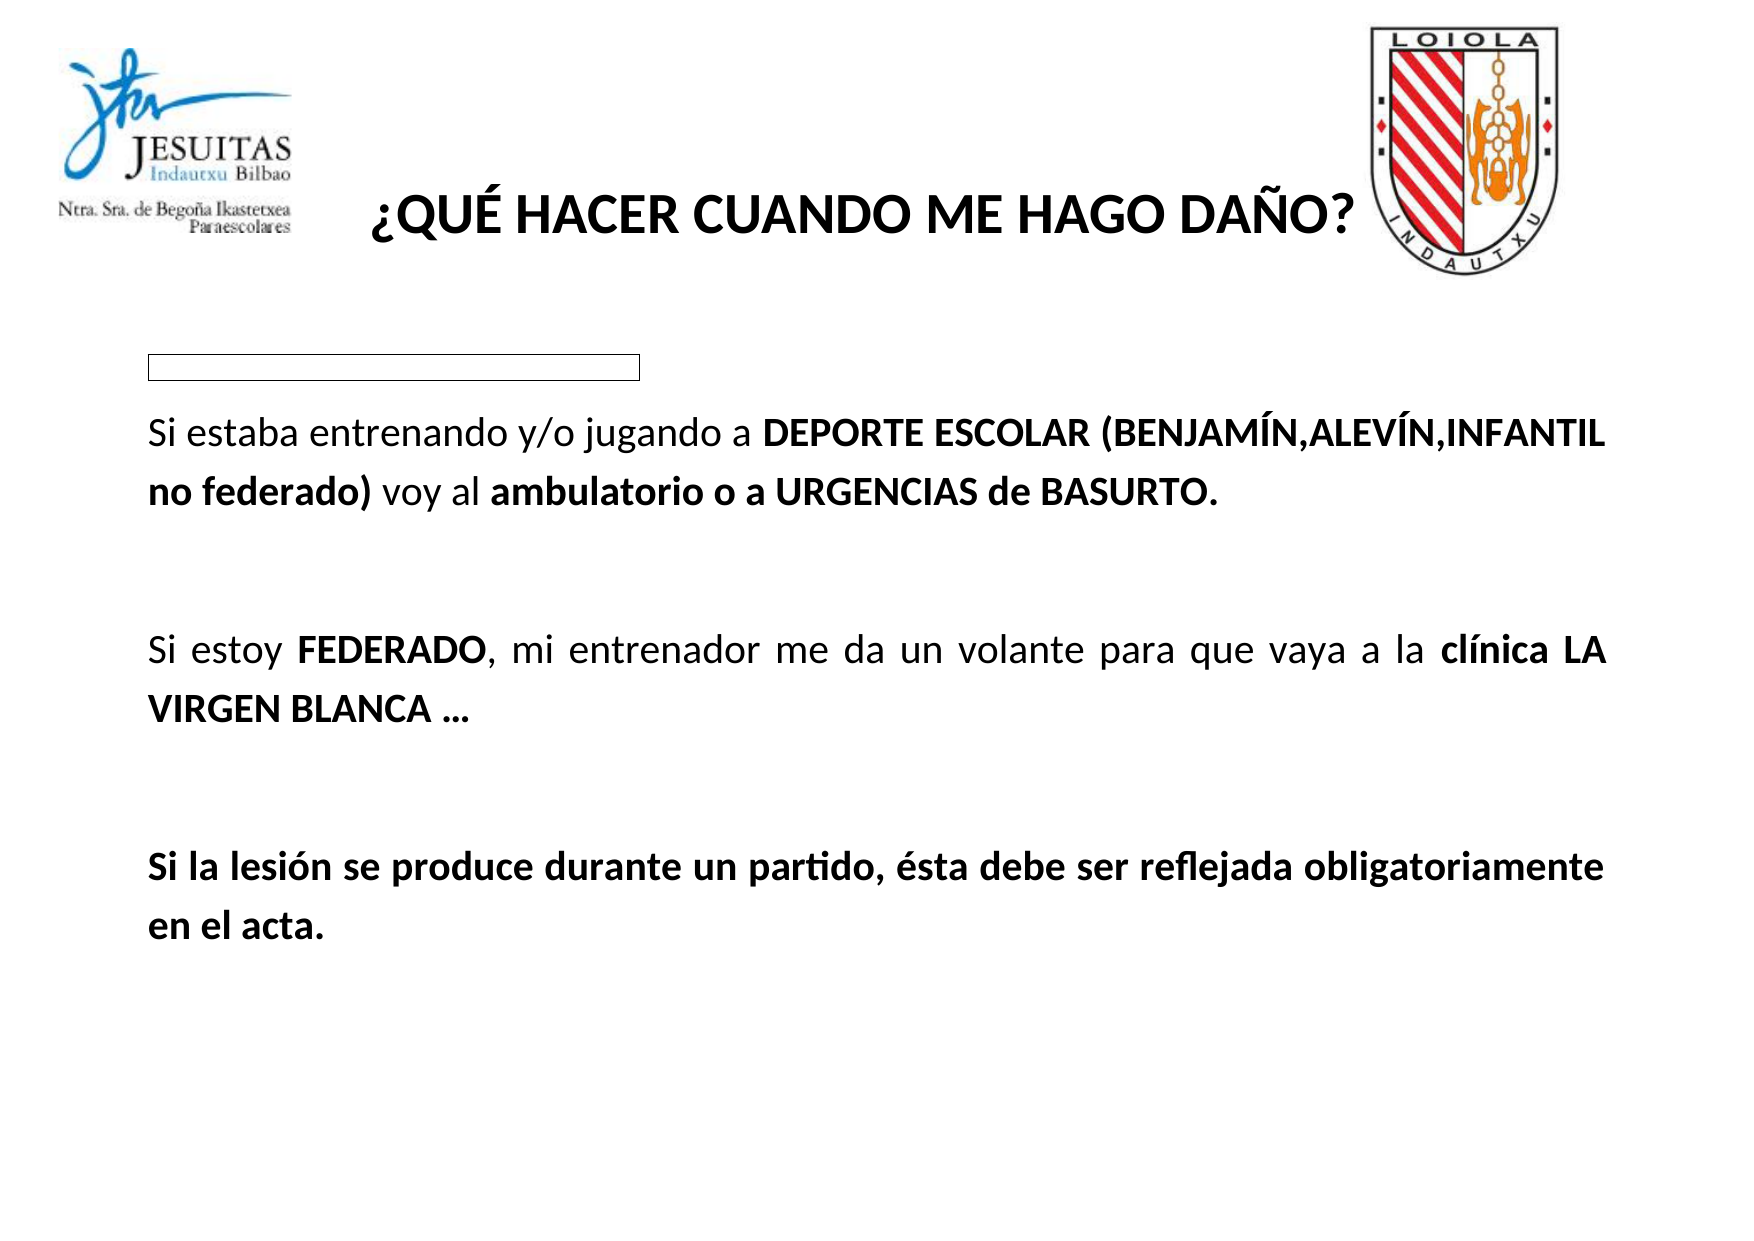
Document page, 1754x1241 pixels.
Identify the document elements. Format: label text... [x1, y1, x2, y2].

picture [1335, 248, 1594, 281]
text ¿QUÉ HACER CUANDO ME HAGO DAÑO? [295, 177, 1606, 248]
picture [58, 48, 292, 233]
picture [1335, 22, 1594, 177]
text Si estaba entrenando y/o jugando a DEPORTE ESCOLAR (BENJAMÍN,ALEVÍN,INFANTIL no federado) voy al ambulatorio o a URGENCIAS de BASURTO. [148, 406, 1606, 516]
text Si estoy FEDERADO, mi entrenador me da un volante para que vaya a la clínica LA VIRGEN BLANCA … [148, 623, 1606, 733]
text Si la lesión se produce durante un partido, ésta debe ser reflejada obligatoriamente en el acta. [148, 840, 1606, 950]
